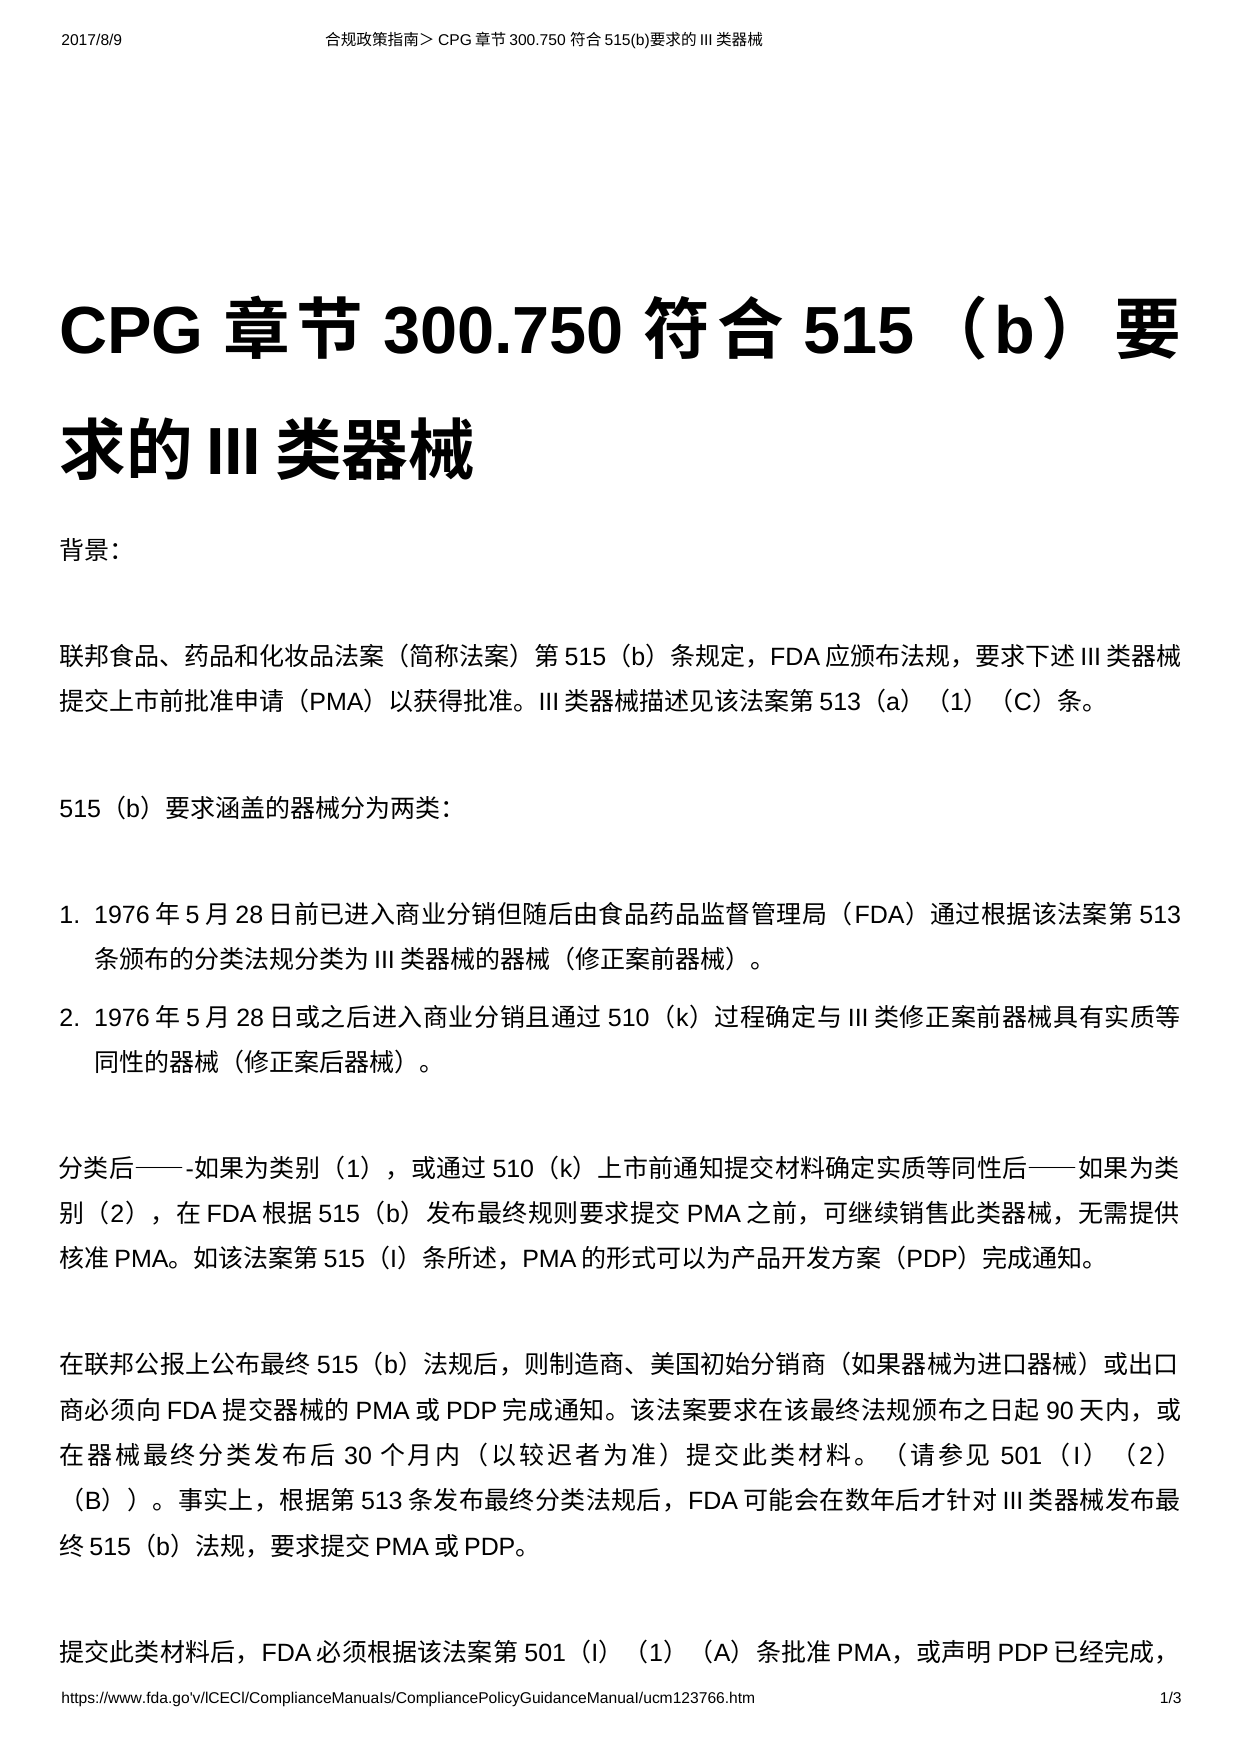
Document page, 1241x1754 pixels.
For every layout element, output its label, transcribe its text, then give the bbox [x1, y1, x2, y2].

text 515（b）要求涵盖的器械分为两类： [59, 788, 1181, 824]
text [59, 1632, 1181, 1669]
text CPG章节300.750符合515（b）要求的III类器械 [59, 276, 1181, 494]
list 1976年5月28日前已进入商业分销但随后由食品药品监督管理局（FDA）通过根据该法案第513条颁布的分类法规分类为III类器械的器械（修正案前器械）。 [59, 894, 1181, 976]
text 背景： [59, 530, 1181, 566]
text 在联邦公报上公布最终515（b）法规后，则制造商、美国初始分销商（如果器械为进口器械）或出口商必须向FDA提交器械的PMA或PDP完成通知。该法案要求在该最终法规颁布之日起90天内，或在器械最终分类发布后30个月内（以较迟者为准）提交此类材料。（请参见501（I）（2）（B））。事实上，根据第513条发布最终分类法规后，FDA可能会在数年后才针对III类器械发布最终515（b）法规，要求提交PMA或PDP。 [59, 1345, 1181, 1562]
text 联邦食品、药品和化妆品法案（简称法案）第515（b）条规定，FDA应颁布法规，要求下述III类器械提交上市前批准申请（PMA）以获得批准。III类器械描述见该法案第513（a）（1）（C）条。 [59, 636, 1181, 718]
list 1976年5月28日或之后进入商业分销且通过510（k）过程确定与III类修正案前器械具有实质等同性的器械（修正案后器械）。 [59, 997, 1181, 1079]
text 分类后——-如果为类别（1），或通过510（k）上市前通知提交材料确定实质等同性后——如果为类别（2），在FDA根据515（b）发布最终规则要求提交PMA之前，可继续销售此类器械，无需提供核准PMA。如该法案第515（I）条所述，PMA的形式可以为产品开发方案（PDP）完成通知。 [58, 1148, 1181, 1275]
